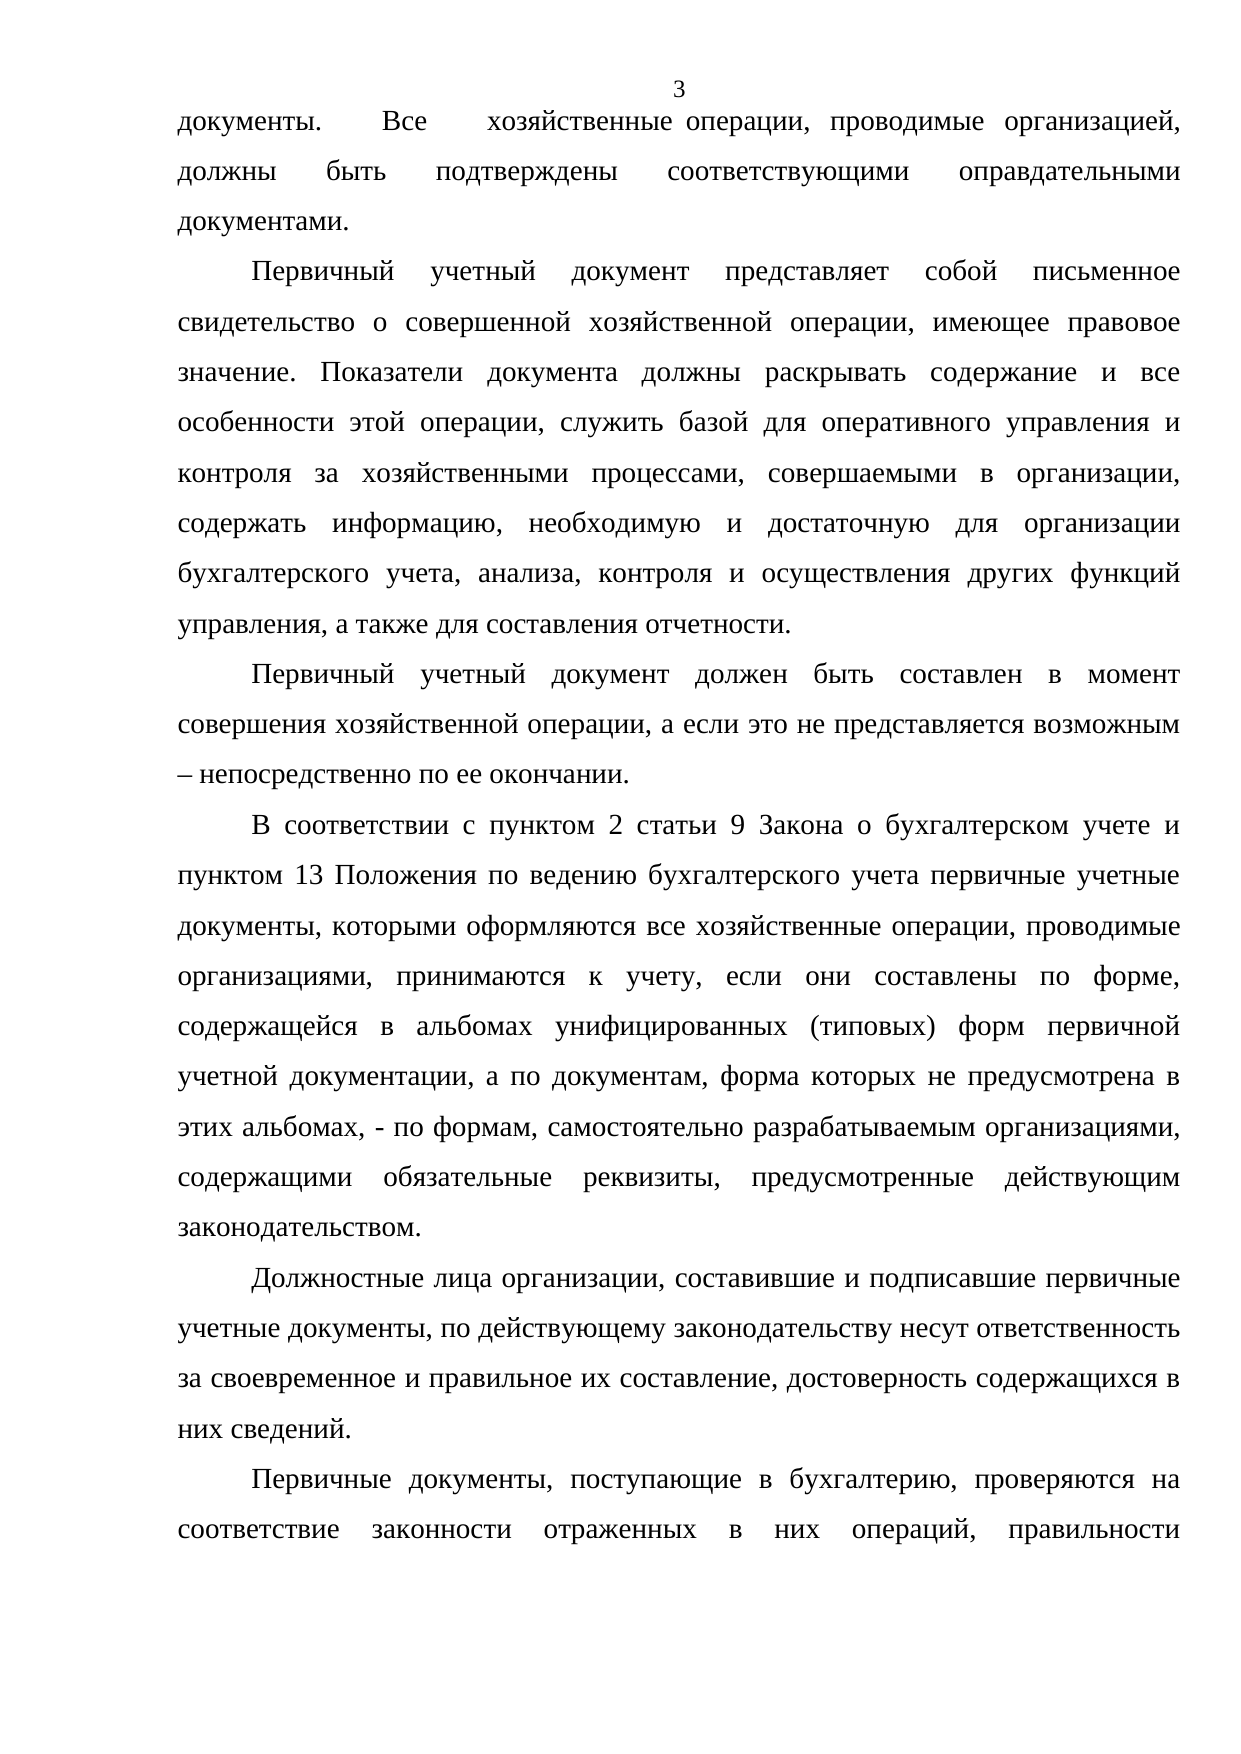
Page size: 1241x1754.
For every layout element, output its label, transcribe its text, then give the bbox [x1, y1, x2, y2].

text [177, 103, 1181, 237]
text В соответствии с пунктом 2 статьи 9 Закона о бухгалтерском учете и пунктом 13 Положения по ведению бухгалтерского учета первичные учетные документы, которыми оформляются все хозяйственные операции, проводимые организациями, принимаются к учету, если они составлены по форме, содержащейся в альбомах унифицированных (типовых) форм первичной учетной документации, а по документам, форма которых не предусмотрена в этих альбомах, - по формам, самостоятельно разрабатываемым организациями, содержащими обязательные реквизиты, предусмотренные действующим законодательством. [177, 807, 1181, 1243]
text Первичный учетный документ представляет собой письменное свидетельство о совершенной хозяйственной операции, имеющее правовое значение. Показатели документа должны раскрывать содержание и все особенности этой операции, служить базой для оперативного управления и контроля за хозяйственными процессами, совершаемыми в организации, содержать информацию, необходимую и достаточную для организации бухгалтерского учета, анализа, контроля и осуществления других функций управления, а также для составления отчетности. [177, 253, 1181, 639]
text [177, 1461, 1181, 1545]
text Первичный учетный документ должен быть составлен в момент совершения хозяйственной операции, а если это не представляется возможным – непосредственно по ее окончании. [177, 656, 1181, 790]
text Должностные лица организации, составившие и подписавшие первичные учетные документы, по действующему законодательству несут ответственность за своевременное и правильное их составление, достоверность содержащихся в них сведений. [177, 1260, 1181, 1444]
